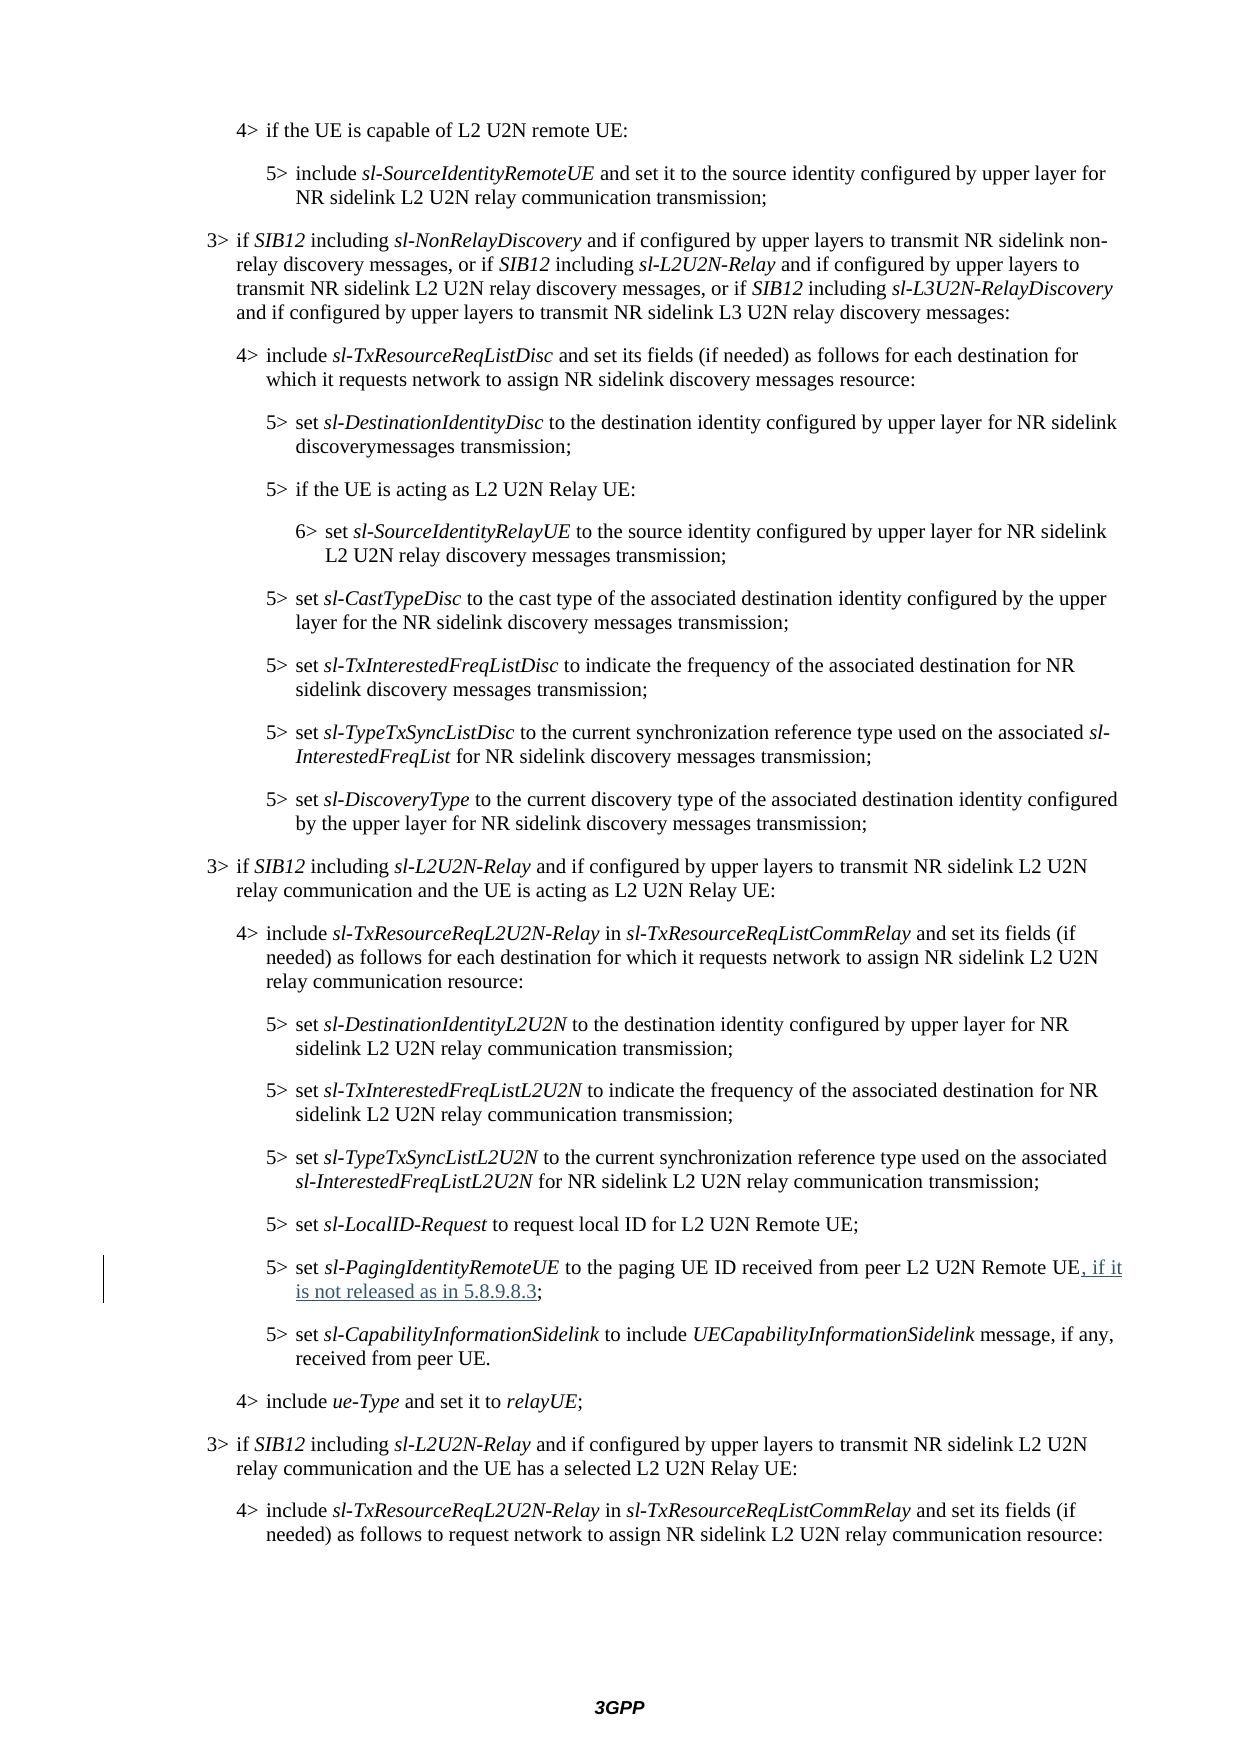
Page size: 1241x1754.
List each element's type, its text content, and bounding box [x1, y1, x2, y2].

text 5> set sl-DestinationIdentityDisc to the destination identity configured by upper layer for NR sidelink discoverymessages transmission; [266, 409, 1122, 458]
text 4> include sl-TxResourceReqL2U2N-Relay in sl-TxResourceReqListCommRelay and set its fields (if needed) as follows for each destination for which it requests network to assign NR sidelink L2 U2N relay communication resource: [236, 921, 1122, 993]
text 5> set sl-TxInterestedFreqListL2U2N to indicate the frequency of the associated destination for NR sidelink L2 U2N relay communication transmission; [266, 1078, 1122, 1126]
text 4> if the UE is capable of L2 U2N remote UE: [236, 118, 1122, 142]
text 5> set sl-DestinationIdentityL2U2N to the destination identity configured by upper layer for NR sidelink L2 U2N relay communication transmission; [266, 1011, 1122, 1059]
text 3> if SIB12 including sl-L2U2N-Relay and if configured by upper layers to transmit NR sidelink L2 U2N relay communication and the UE has a selected L2 U2N Relay UE: [207, 1431, 1122, 1479]
text 5> include sl-SourceIdentityRemoteUE and set it to the source identity configured by upper layer for NR sidelink L2 U2N relay communication transmission; [266, 161, 1122, 209]
text 4> include ue-Type and set it to relayUE; [236, 1389, 1122, 1413]
text 5> set sl-CapabilityInformationSidelink to include UECapabilityInformationSidelink message, if any, received from peer UE. [266, 1322, 1122, 1370]
text 3> if SIB12 including sl-L2U2N-Relay and if configured by upper layers to transmit NR sidelink L2 U2N relay communication and the UE is acting as L2 U2N Relay UE: [207, 854, 1122, 902]
text 4> include sl-TxResourceReqListDisc and set its fields (if needed) as follows for each destination for which it requests network to assign NR sidelink discovery messages resource: [236, 343, 1122, 391]
text 5> set sl-CastTypeDisc to the cast type of the associated destination identity configured by the upper layer for the NR sidelink discovery messages transmission; [266, 586, 1122, 634]
text 5> set sl-LocalID-Request to request local ID for L2 U2N Remote UE; [266, 1212, 1122, 1236]
text 5> set sl-TypeTxSyncListDisc to the current synchronization reference type used on the associated sl-InterestedFreqList for NR sidelink discovery messages transmission; [266, 720, 1122, 768]
text 5> set sl-TxInterestedFreqListDisc to indicate the frequency of the associated destination for NR sidelink discovery messages transmission; [266, 653, 1122, 701]
text 5> set sl-PagingIdentityRemoteUE to the paging UE ID received from peer L2 U2N Remote UE; [266, 1255, 1122, 1303]
text 5> if the UE is acting as L2 U2N Relay UE: [266, 476, 1122, 501]
text 3> if SIB12 including sl-NonRelayDiscovery and if configured by upper layers to transmit NR sidelink non-relay discovery messages, or if SIB12 including sl-L2U2N-Relay and if configured by upper layers to transmit NR sidelink L2 U2N relay discovery messages, or if SIB12 including sl-L3U2N-RelayDiscovery and if configured by upper layers to transmit NR sidelink L3 U2N relay discovery messages: [207, 228, 1122, 324]
text 4> include sl-TxResourceReqL2U2N-Relay in sl-TxResourceReqListCommRelay and set its fields (if needed) as follows to request network to assign NR sidelink L2 U2N relay communication resource: [236, 1498, 1122, 1546]
text 6> set sl-SourceIdentityRelayUE to the source identity configured by upper layer for NR sidelink L2 U2N relay discovery messages transmission; [295, 519, 1122, 567]
text 5> set sl-DiscoveryType to the current discovery type of the associated destination identity configured by the upper layer for NR sidelink discovery messages transmission; [266, 787, 1122, 835]
text 5> set sl-TypeTxSyncListL2U2N to the current synchronization reference type used on the associated sl-InterestedFreqListL2U2N for NR sidelink L2 U2N relay communication transmission; [266, 1145, 1122, 1193]
